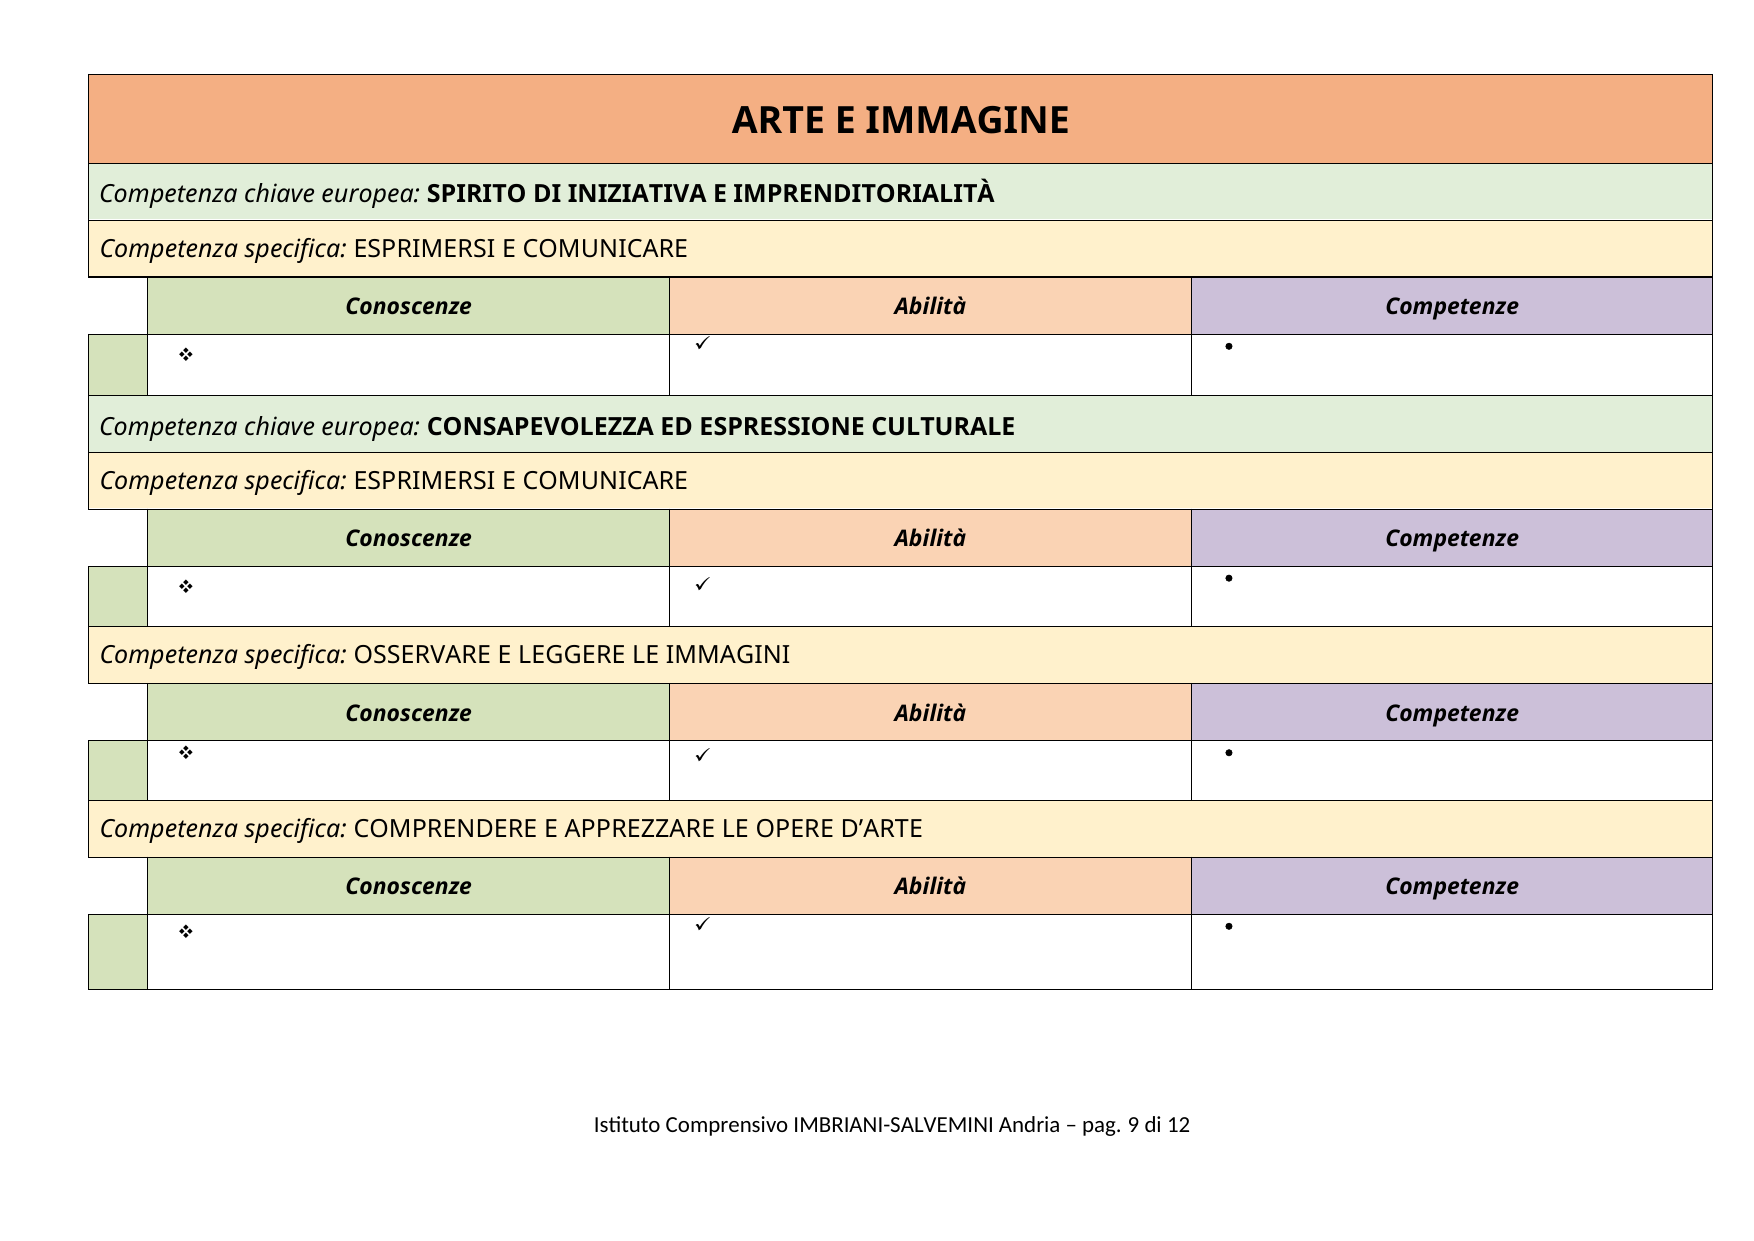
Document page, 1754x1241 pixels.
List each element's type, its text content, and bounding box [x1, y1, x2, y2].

table_cell [148, 915, 669, 989]
table_cell Competenza specifica: COMPRENDERE E APPREZZARE LE OPERE D’ARTE [89, 801, 1712, 857]
table_header ARTE E IMMAGINE [89, 75, 1712, 163]
table_cell Competenza specifica: ESPRIMERSI E COMUNICARE [89, 453, 1712, 508]
table_cell [670, 335, 1191, 395]
table_cell [89, 567, 147, 626]
table_cell [89, 510, 147, 566]
table_cell Abilità [670, 278, 1191, 334]
table_cell Abilità [670, 684, 1191, 740]
table_cell Conoscenze [148, 278, 669, 334]
table_cell Abilità [670, 510, 1191, 566]
table_cell [1192, 915, 1712, 989]
table_cell [1192, 567, 1712, 626]
table_cell Competenza chiave europea: SPIRITO DI INIZIATIVA E IMPRENDITORIALITÀ [89, 164, 1712, 219]
table_cell [89, 335, 147, 395]
table_cell Conoscenze [148, 858, 669, 914]
table_cell Competenze [1192, 278, 1712, 334]
table_cell Abilità [670, 858, 1191, 914]
table_cell [670, 741, 1191, 800]
table_cell [89, 915, 147, 989]
table_cell [148, 335, 669, 395]
table_cell Competenza specifica: OSSERVARE E LEGGERE LE IMMAGINI [89, 627, 1712, 683]
table_cell [670, 567, 1191, 626]
table_cell [1192, 741, 1712, 800]
table_cell Competenza specifica: ESPRIMERSI E COMUNICARE [89, 221, 1712, 276]
table_cell [1192, 335, 1712, 395]
table_cell [148, 567, 669, 626]
table_cell Competenza chiave europea: CONSAPEVOLEZZA ED ESPRESSIONE CULTURALE [89, 396, 1712, 452]
table_cell [89, 858, 147, 914]
table_cell [148, 741, 669, 800]
table_cell [89, 684, 147, 740]
table_cell [670, 915, 1191, 989]
table_cell Competenze [1192, 684, 1712, 740]
table_cell Conoscenze [148, 684, 669, 740]
table_cell Conoscenze [148, 510, 669, 566]
table_cell Competenze [1192, 510, 1712, 566]
table_cell [89, 741, 147, 800]
table_cell [89, 278, 147, 334]
table_cell Competenze [1192, 858, 1712, 914]
